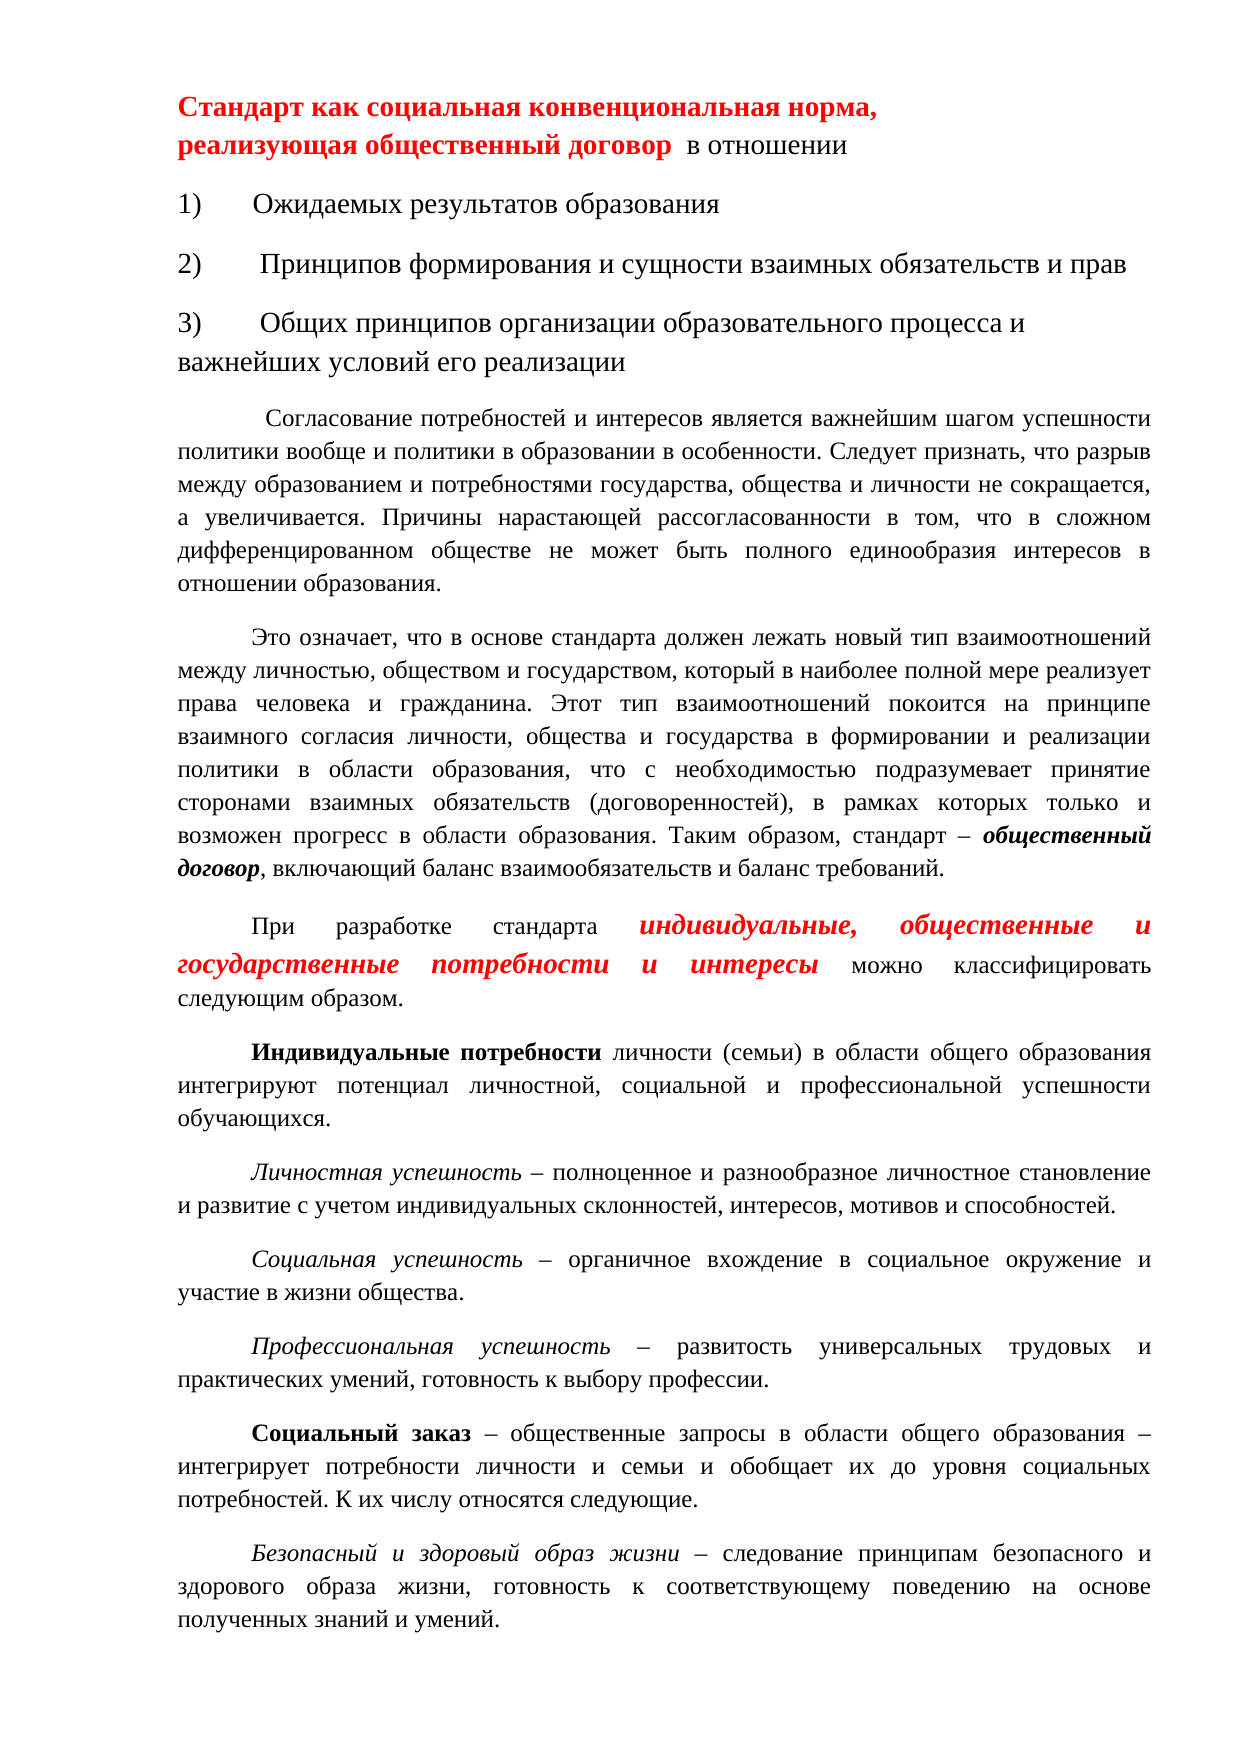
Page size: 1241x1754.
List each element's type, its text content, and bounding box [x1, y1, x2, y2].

list Принципов формирования и сущности взаимных обязательств и прав [177, 246, 1152, 279]
text Это означает, что в основе стандарта должен лежать новый тип взаимоотношений между личностью, обществом и государством, который в наиболее полной мере реализует права человека и гражданина. Этот тип взаимоотношений покоится на принципе взаимного согласия личности, общества и государства в формировании и реализации политики в области образования, что с необходимостью подразумевает принятие сторонами взаимных обязательств (договоренностей), в рамках которых только и возможен прогресс в области образования. Таким образом, стандарт – общественный договор, включающий баланс взаимообязательств и баланс требований. [177, 622, 1152, 882]
text Социальная успешность – органичное вхождение в социальное окружение и участие в жизни общества. [177, 1244, 1152, 1306]
text Личностная успешность – полноценное и разнообразное личностное становление и развитие с учетом индивидуальных склонностей, интересов, мотивов и способностей. [177, 1157, 1152, 1219]
text Профессиональная успешность – развитость универсальных трудовых и практических умений, готовность к выбору профессии. [177, 1331, 1152, 1393]
text Безопасный и здоровый образ жизни – следование принципам безопасного и здорового образа жизни, готовность к соответствующему поведению на основе полученных знаний и умений. [177, 1538, 1152, 1633]
text При разработке стандарта индивидуальные, общественные и государственные потребности и интересы можно классифицировать следующим образом. [177, 907, 1152, 1012]
text Стандарт как социальная конвенциональная норма, реализующая общественный договор в отношении [177, 89, 1152, 161]
list Общих принципов организации образовательного процесса и важнейших условий его реализации [177, 305, 1152, 377]
text Индивидуальные потребности личности (семьи) в области общего образования интегрируют потенциал личностной, социальной и профессиональной успешности обучающихся. [177, 1037, 1152, 1132]
text Согласование потребностей и интересов является важнейшим шагом успешности политики вообще и политики в образовании в особенности. Следует признать, что разрыв между образованием и потребностями государства, общества и личности не сокращается, а увеличивается. Причины нарастающей рассогласованности в том, что в сложном дифференцированном обществе не может быть полного единообразия интересов в отношении образования. [177, 403, 1152, 597]
text Социальный заказ – общественные запросы в области общего образования – интегрирует потребности личности и семьи и обобщает их до уровня социальных потребностей. К их числу относятся следующие. [177, 1418, 1152, 1513]
list Ожидаемых результатов образования [177, 187, 1152, 220]
